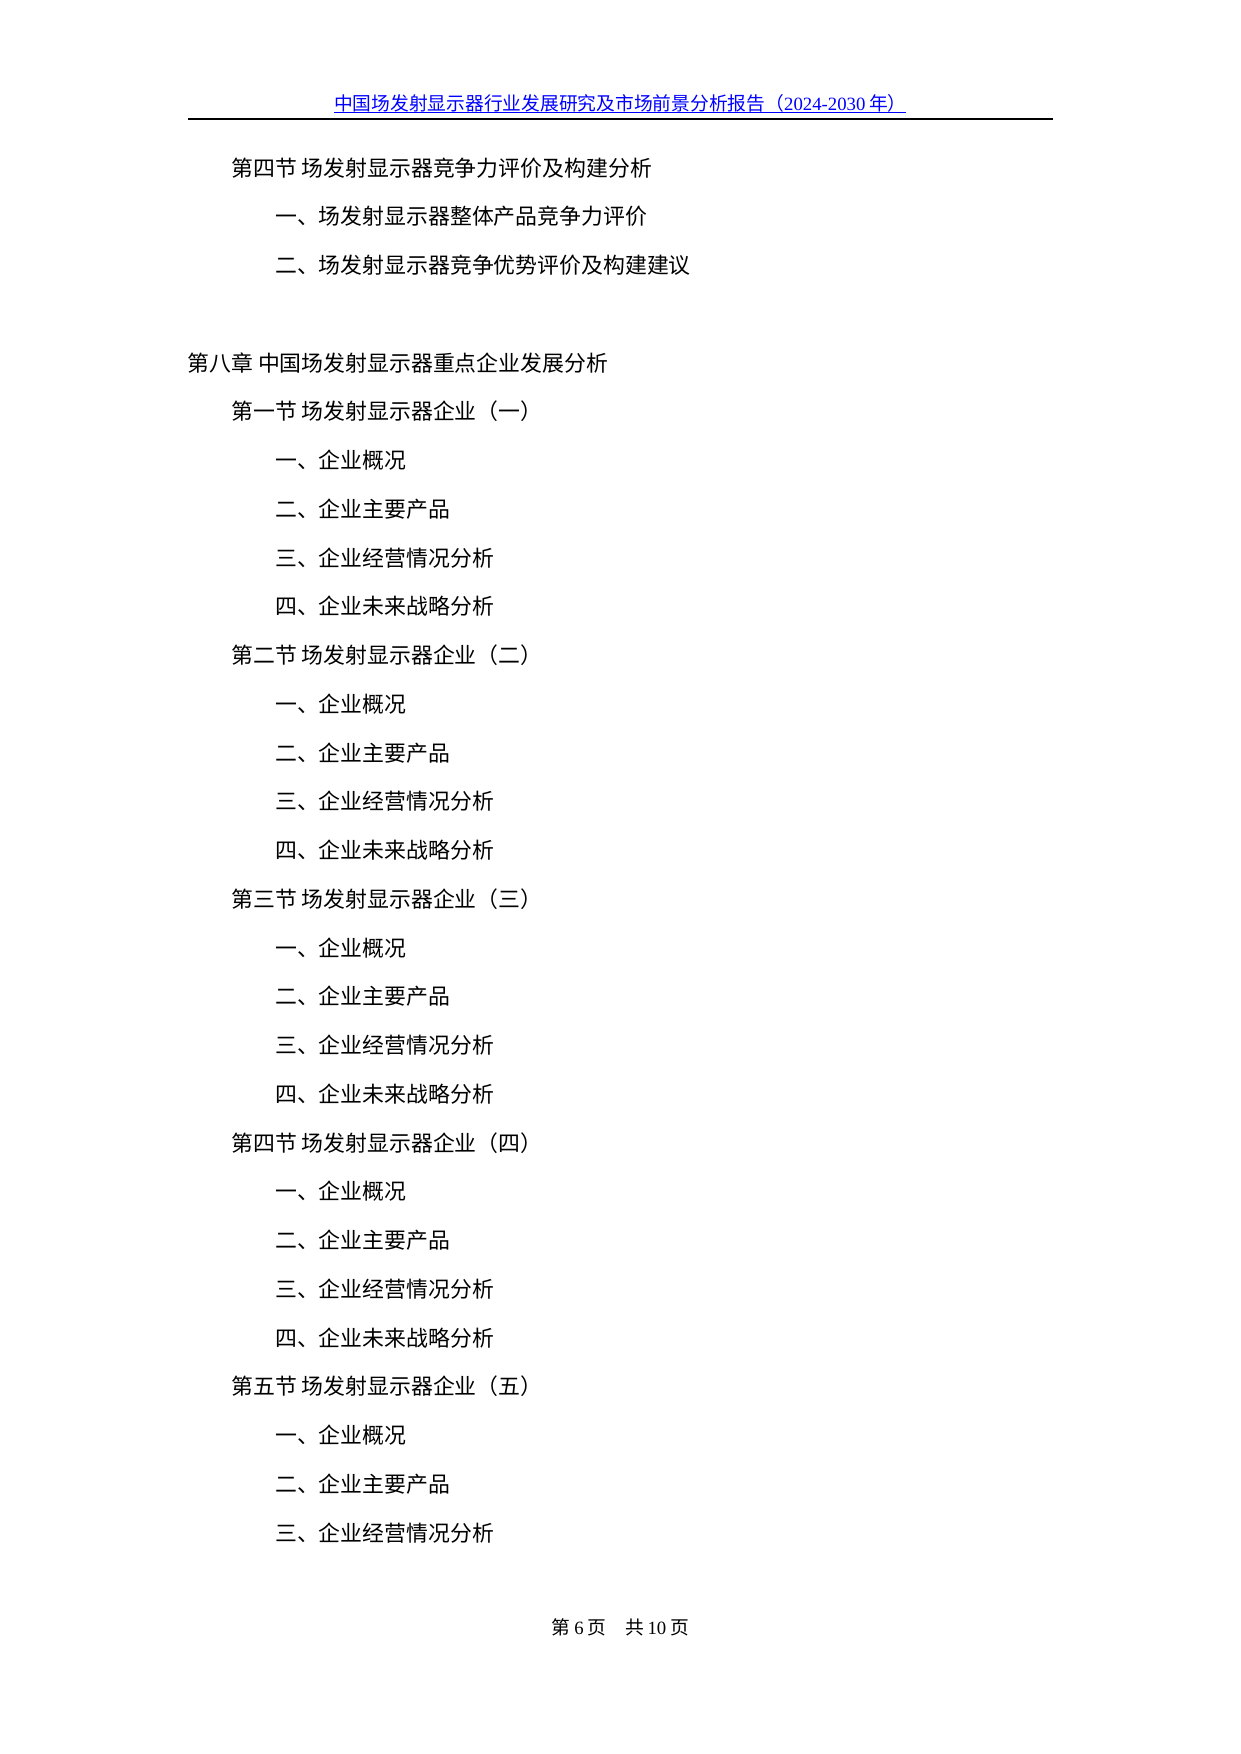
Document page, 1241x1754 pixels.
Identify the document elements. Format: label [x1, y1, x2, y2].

text [187, 150, 1053, 1548]
